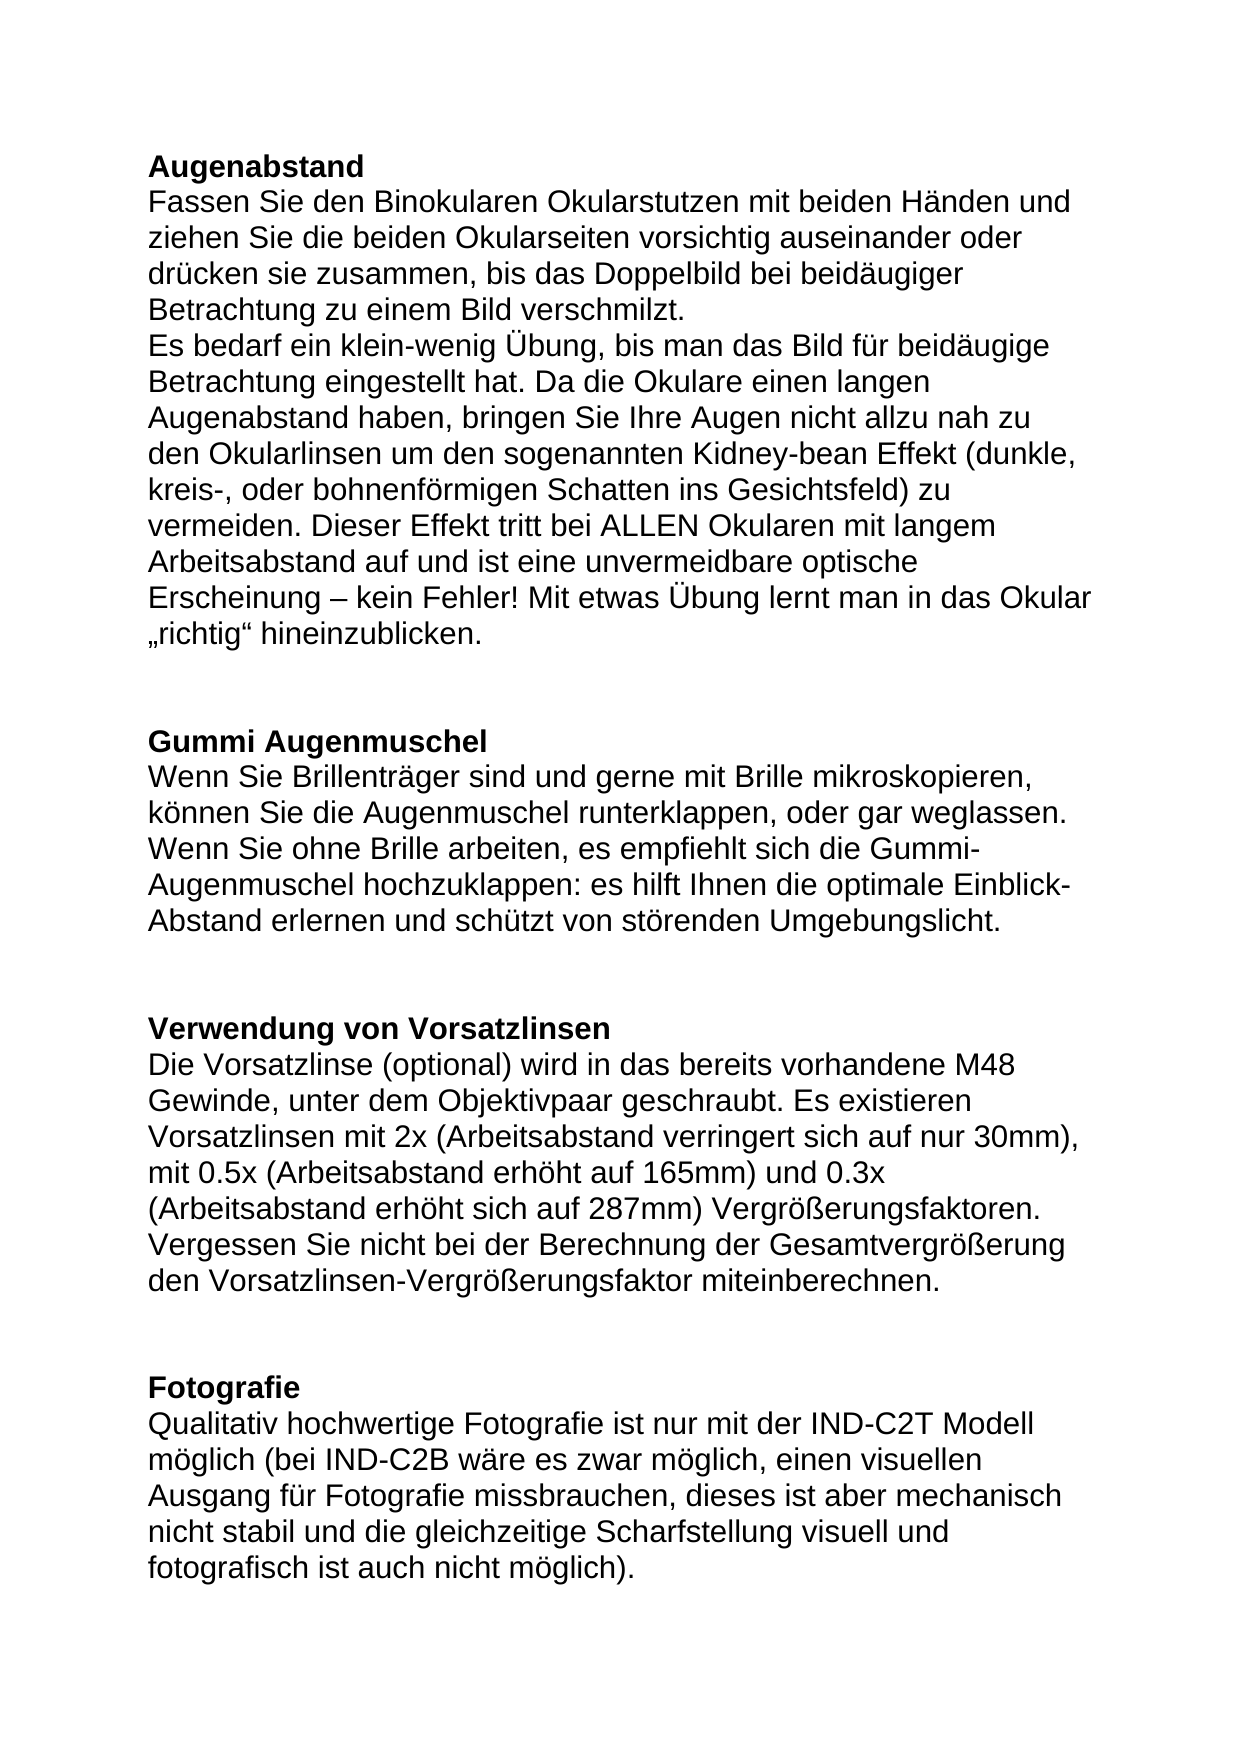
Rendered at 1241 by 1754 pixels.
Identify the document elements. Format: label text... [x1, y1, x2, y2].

text Wenn Sie Brillenträger sind und gerne mit Brille mikroskopieren, können Sie die Augenmuschel runterklappen, oder gar weglassen. Wenn Sie ohne Brille arbeiten, es empfiehlt sich die Gummi-Augenmuschel hochzuklappen: es hilft Ihnen die optimale Einblick-Abstand erlernen und schützt von störenden Umgebungslicht. [148, 758, 1093, 938]
text Fassen Sie den Binokularen Okularstutzen mit beiden Händen und ziehen Sie die beiden Okularseiten vorsichtig auseinander oder drücken sie zusammen, bis das Doppelbild bei beidäugiger Betrachtung zu einem Bild verschmilzt. [148, 183, 1093, 327]
text Die Vorsatzlinse (optional) wird in das bereits vorhandene M48 Gewinde, unter dem Objektivpaar geschraubt. Es existieren Vorsatzlinsen mit 2x (Arbeitsabstand verringert sich auf nur 30mm), mit 0.5x (Arbeitsabstand erhöht auf 165mm) und 0.3x (Arbeitsabstand erhöht sich auf 287mm) Vergrößerungsfaktoren. Vergessen Sie nicht bei der Berechnung der Gesamtvergrößerung den Vorsatzlinsen-Vergrößerungsfaktor miteinberechnen. [148, 1046, 1093, 1298]
text Qualitativ hochwertige Fotografie ist nur mit der IND-C2T Modell möglich (bei IND-C2B wäre es zwar möglich, einen visuellen Ausgang für Fotografie missbrauchen, dieses ist aber mechanisch nicht stabil und die gleichzeitige Scharfstellung visuell und fotografisch ist auch nicht möglich). [148, 1405, 1093, 1585]
text Gummi Augenmuschel [148, 723, 1093, 758]
text Augenabstand [148, 148, 1093, 183]
text Es bedarf ein klein-wenig Übung, bis man das Bild für beidäugige Betrachtung eingestellt hat. Da die Okulare einen langen Augenabstand haben, bringen Sie Ihre Augen nicht allzu nah zu den Okularlinsen um den sogenannten Kidney-bean Effekt (dunkle, kreis-, oder bohnenförmigen Schatten ins Gesichtsfeld) zu vermeiden. Dieser Effekt tritt bei ALLEN Okularen mit langem Arbeitsabstand auf und ist eine unvermeidbare optische Erscheinung – kein Fehler! Mit etwas Übung lernt man in das Okular „richtig“ hineinzublicken. [148, 327, 1093, 651]
text Fotografie [148, 1369, 1093, 1405]
text Verwendung von Vorsatzlinsen [148, 1010, 1093, 1046]
